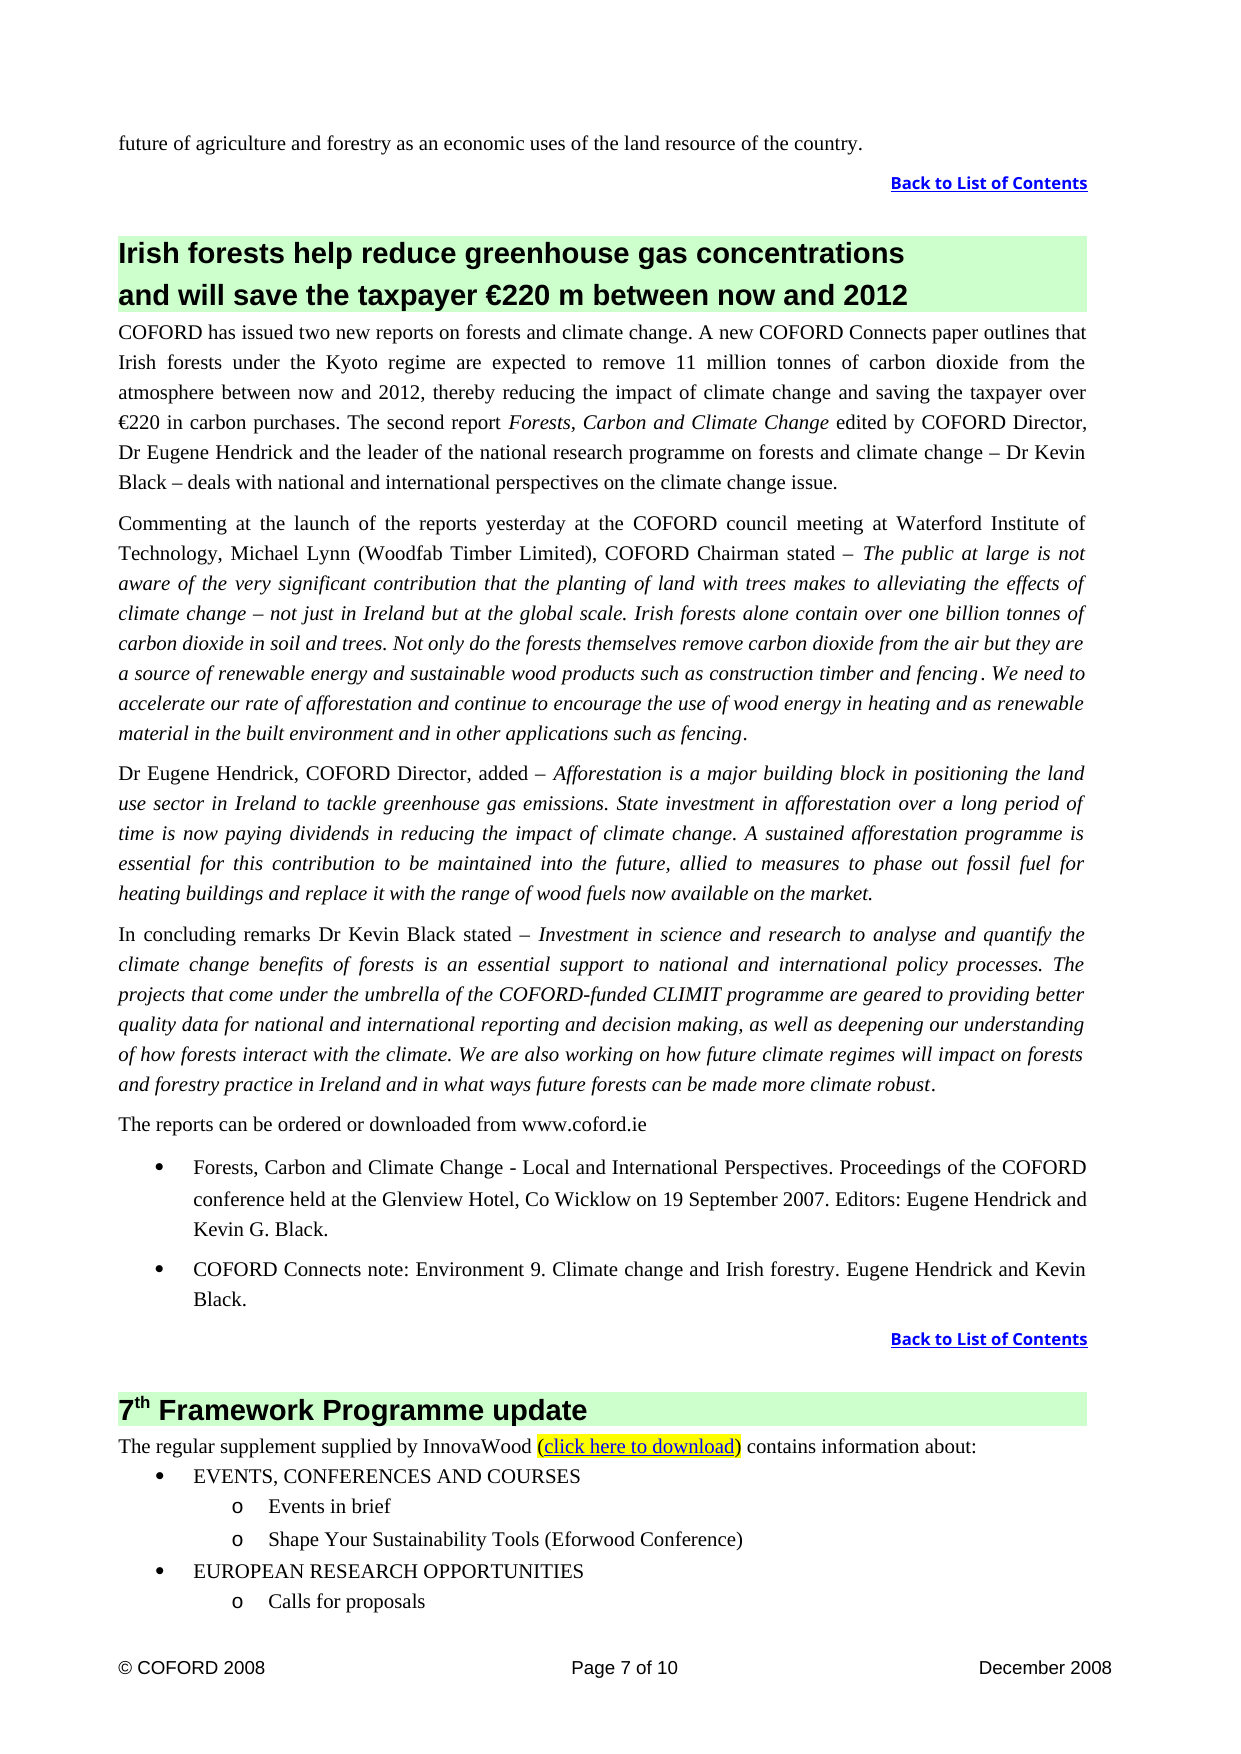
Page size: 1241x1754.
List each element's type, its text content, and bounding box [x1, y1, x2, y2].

text Dr Eugene Hendrick, COFORD Director, added – Afforestation is a major building block in positioning the land use sector in to tackle greenhouse gas emissions. State investment in afforestation over a long period of time is now paying dividends in reducing the impact of climate change. A sustained afforestation programme is essential for this contribution to be maintained into the future, allied to measures to phase out fossil fuel for heating buildings and replace it with the range of wood fuels now available on the market. [118, 761, 1087, 905]
list EUROPEAN RESEARCH OPPORTUNITIES [156, 1558, 1087, 1583]
text The regular supplement supplied by InnovaWood (click here to download) contains rmation about: [118, 1434, 537, 1458]
text The reports can be ordered or downloaded from www.coford.ie [118, 1112, 1087, 1136]
text The regular supplement supplied by InnovaWood (click here to download) contains rmation about: [741, 1434, 1087, 1458]
text Back to List of Contents [118, 1327, 1087, 1350]
text In concluding remarks Dr Kevin Black stated – Investment in science and research to analyse and quantify the climate change benefits of forests is an essential support to national and international policy processes. The projects that come under the umbrella of the COFORD-funded CLIMIT programme are geared to providing better quality data for national and international reporting and decision making, as well as deepening our understanding of how forests interact with the climate. We are also working on how future climate regimes will impact on forests and forestry practice in and in what ways future forests can be made more climate robt. [118, 921, 1087, 1096]
text COFORD has issued two new reports on forests and climate change. A new COFORD Connects paper outlines that Irish forests under the regime are expected to remove 11 million tonnes of carbon dioxide from the atmosphere between now and 2012, thereby reducing the impact of climate change and saving the taxpayer over €220 in carbon purchases. The second report Forests, Carbon and Climate Change edited by COFORD Director, Dr Eugene Hendrick and the leader of the national research programme on forests and climate change – Dr Kevin Black – deals with national and international perspectives on the climate change issue. [118, 320, 1087, 494]
list EVENTS, CONFERENCES AND COURSES [156, 1464, 1087, 1488]
subtitle 7th Framework Programme update [118, 1392, 1087, 1426]
list Shape Your Sustainability Tools (Eforwood Conference) [231, 1526, 1087, 1552]
list Calls for proposals [231, 1588, 1087, 1614]
text Back to List of Contents [118, 171, 1087, 194]
subtitle and will save the taxpayer €220 m between now and 2012 [118, 278, 1087, 312]
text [118, 131, 1087, 155]
list COFORD Connects note: Environment 9. Climate change and Irish forestry. Eugene Hendrick and Kevin Black. [156, 1257, 1087, 1311]
subtitle Irish forests help reduce greenhouse gas concentrations [118, 236, 1087, 270]
list Events in brief [231, 1494, 1087, 1520]
text Commenting at the launch of the reports yesterday at the COFORD council meeting at Waterford Institute of Technology, Michael Lynn (Woodfab Timber Limited), COFORD Chairman stated – The public at large is not aware of the very significant contribution that the planting of land with trees makes to alleviating the effects of climate change – not just in Ireland but at the global scale. Irish forests alone contain over one billion tonnes of carbon dioxide in soil and trees. Not only do the forests themselves remove carbon dioxide from the air but they are a source of renewable energy and sustainable wood products such as construction timber and fencing. We need to accelerate our rate of afforestation and continue to encourage the use of wood energy in heating and as renewable material in the built environment and in other applications such as fencing. [118, 511, 1087, 745]
list Forests, Carbon and Climate Change - Local and International Perspectives. Proceedings of the COFORD conference held at the Glenview Hotel, Co Wicklow on 19 September 2007. Editors: Eugene Hendrick and Kevin G. Black. [156, 1152, 1087, 1241]
